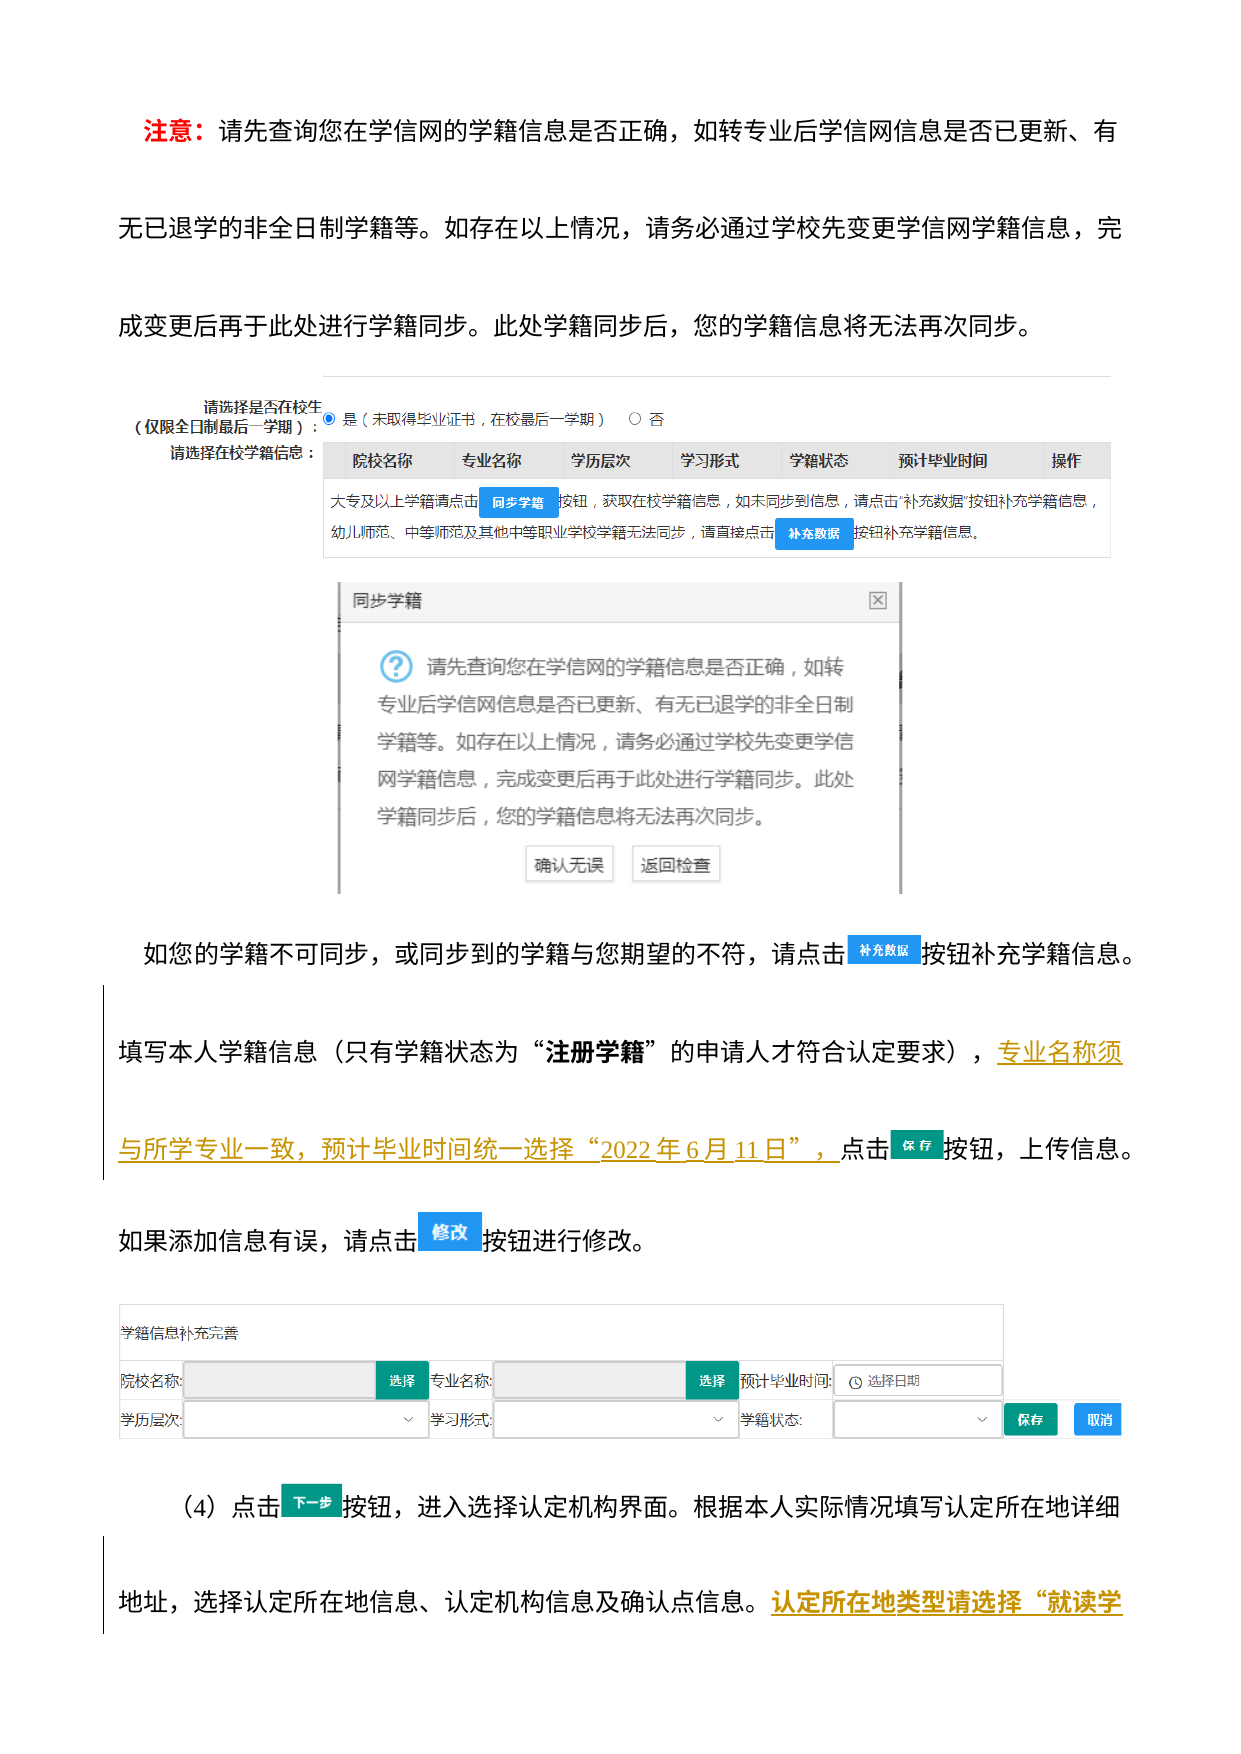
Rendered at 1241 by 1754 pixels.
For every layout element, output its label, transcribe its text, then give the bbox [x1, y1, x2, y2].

picture [118, 1296, 1122, 1453]
picture [847, 935, 921, 964]
text 注意：请先查询您在学信网的学籍信息是否正确，如转专业后学信网信息是否已更新、有无已退学的非全日制学籍等。如存在以上情况，请务必通过学校先变更学信网学籍信息，完成变更后再于此处进行学籍同步。此处学籍同步后，您的学籍信息将无法再次同步。 [118, 97, 1122, 357]
picture [118, 375, 1123, 563]
picture [890, 1130, 944, 1159]
picture [418, 1212, 483, 1251]
picture [281, 1483, 343, 1517]
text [118, 1471, 1122, 1633]
text 如您的学籍不可同步，或同步到的学籍与您期望的不符，请点击按钮补充学籍信息。填写本人学籍信息（只有学籍状态为“注册学籍”的申请人才符合认定要求），点击按钮，上传信息。如果添加信息有误，请点击按钮进行修改。 [118, 920, 1122, 1278]
picture [337, 582, 903, 894]
